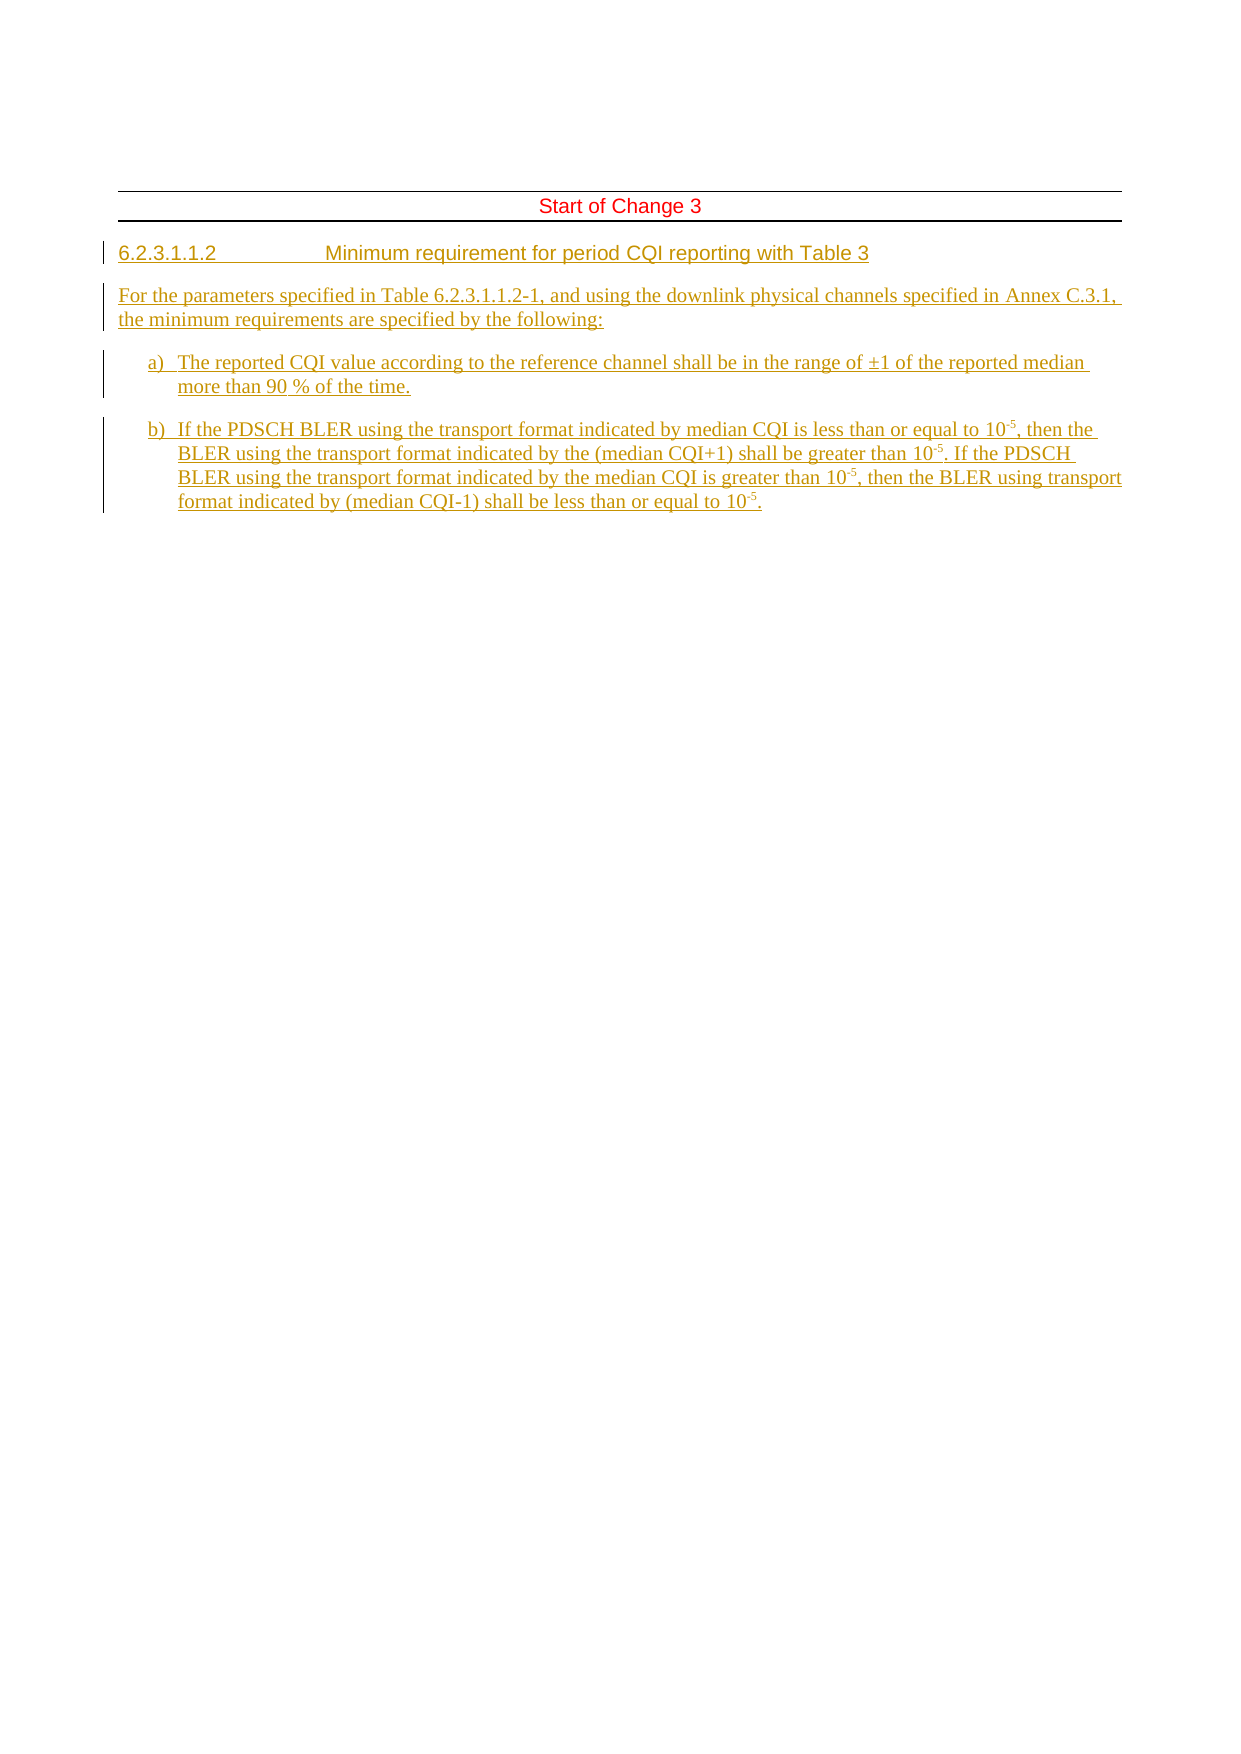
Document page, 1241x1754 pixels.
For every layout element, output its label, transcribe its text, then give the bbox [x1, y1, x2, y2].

text Start of Change 3 [118, 192, 1122, 220]
